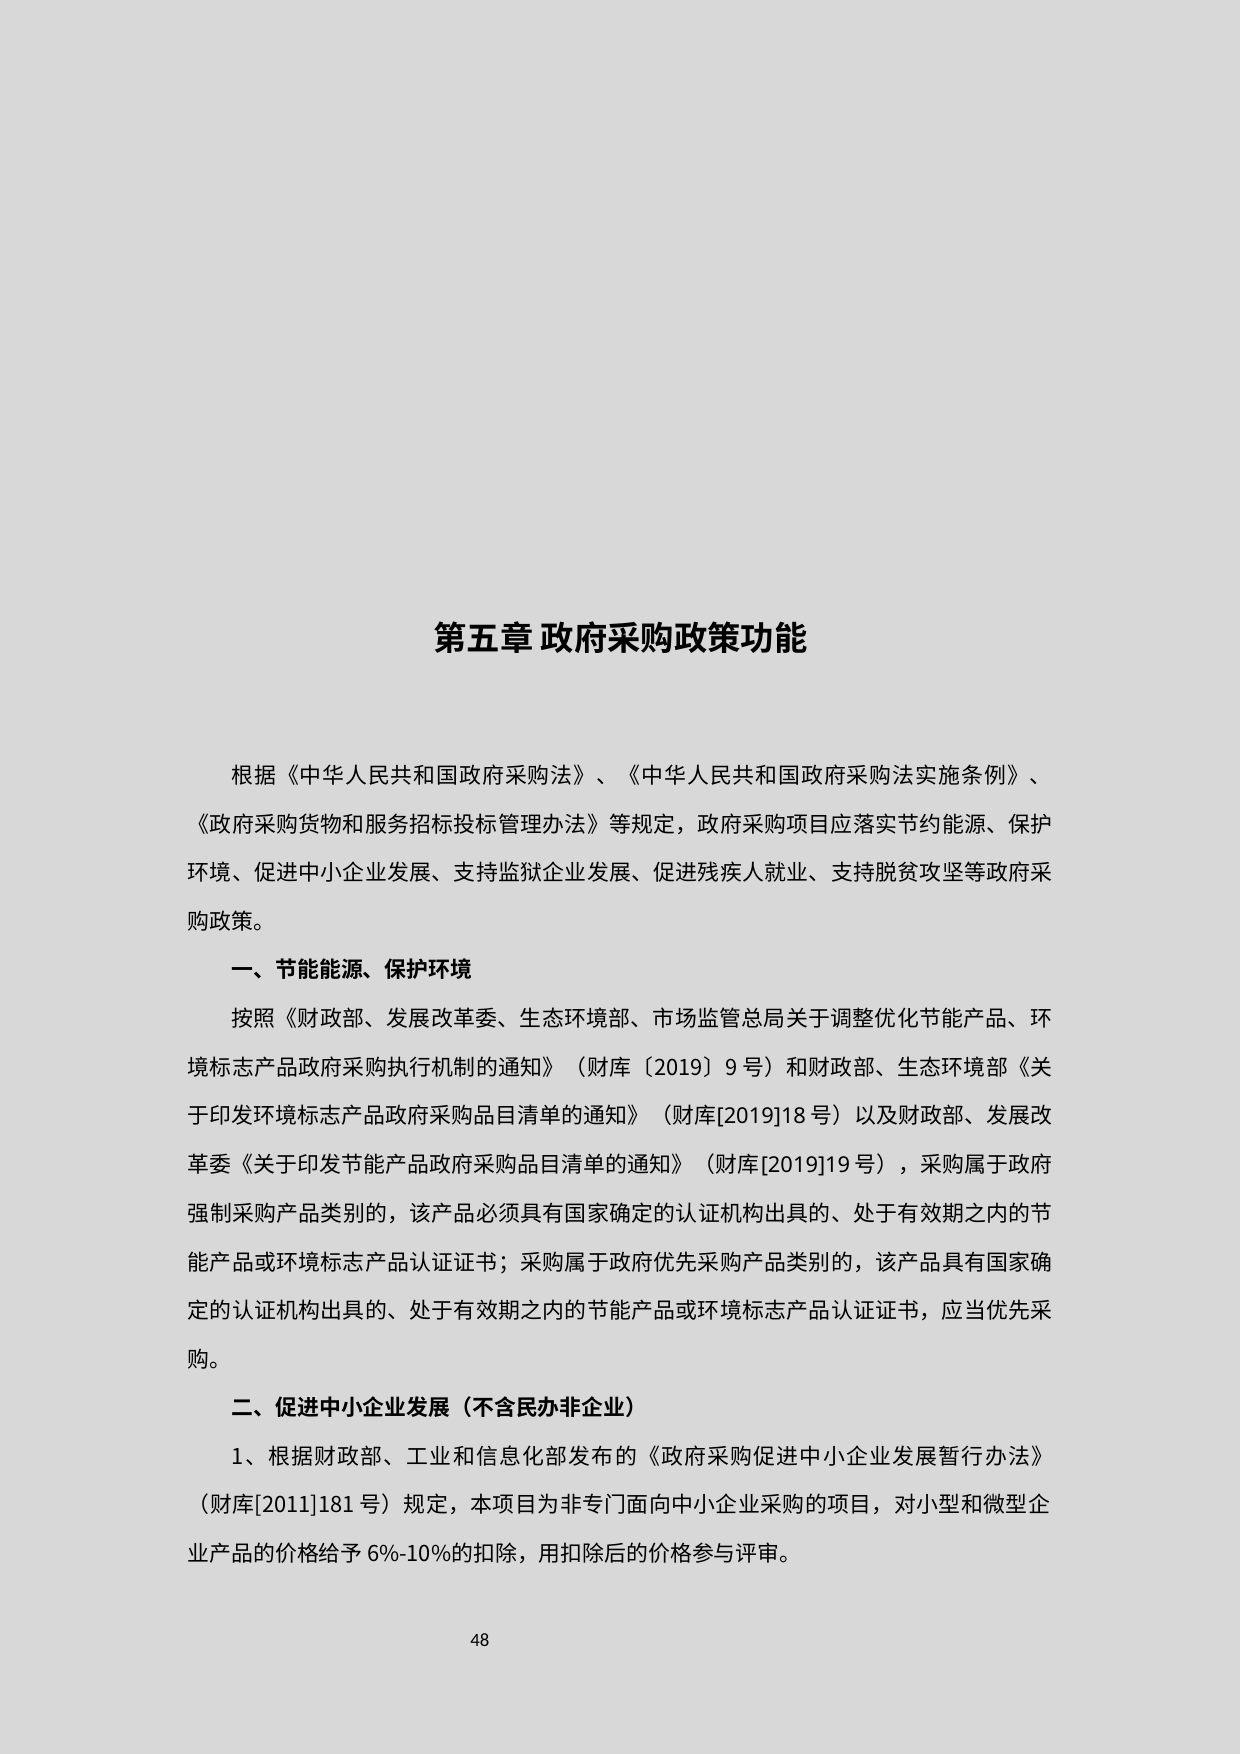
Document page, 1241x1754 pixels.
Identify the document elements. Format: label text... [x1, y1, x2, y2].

text 根据《中华人民共和国政府采购法》、《中华人民共和国政府采购法实施条例》、《政府采购货物和服务招标投标管理办法》等规定，政府采购项目应落实节约能源、保护环境、促进中小企业发展、支持监狱企业发展、促进残疾人就业、支持脱贫攻坚等政府采购政策。 [187, 757, 1053, 936]
text 二、促进中小企业发展（不含民办非企业） [187, 1390, 1053, 1422]
text 按照《财政部、发展改革委、生态环境部、市场监管总局关于调整优化节能产品、环境标志产品政府采购执行机制的通知》（财库〔2019〕9号）和财政部、生态环境部《关于印发环境标志产品政府采购品目清单的通知》（财库[2019]18号）以及财政部、发展改革委《关于印发节能产品政府采购品目清单的通知》（财库[2019]19号），采购属于政府强制采购产品类别的，该产品必须具有国家确定的认证机构出具的、处于有效期之内的节能产品或环境标志产品认证证书；采购属于政府优先采购产品类别的，该产品具有国家确定的认证机构出具的、处于有效期之内的节能产品或环境标志产品认证证书，应当优先采购。 [187, 1000, 1053, 1374]
text 1、根据财政部、工业和信息化部发布的《政府采购促进中小企业发展暂行办法》（财库[2011]181号）规定，本项目为非专门面向中小企业采购的项目，对小型和微型企业产品的价格给予6%-10%的扣除，用扣除后的价格参与评审。 [187, 1438, 1053, 1568]
text 一、节能能源、保护环境 [187, 952, 1053, 984]
text 第五章 政府采购政策功能 [187, 603, 1053, 668]
